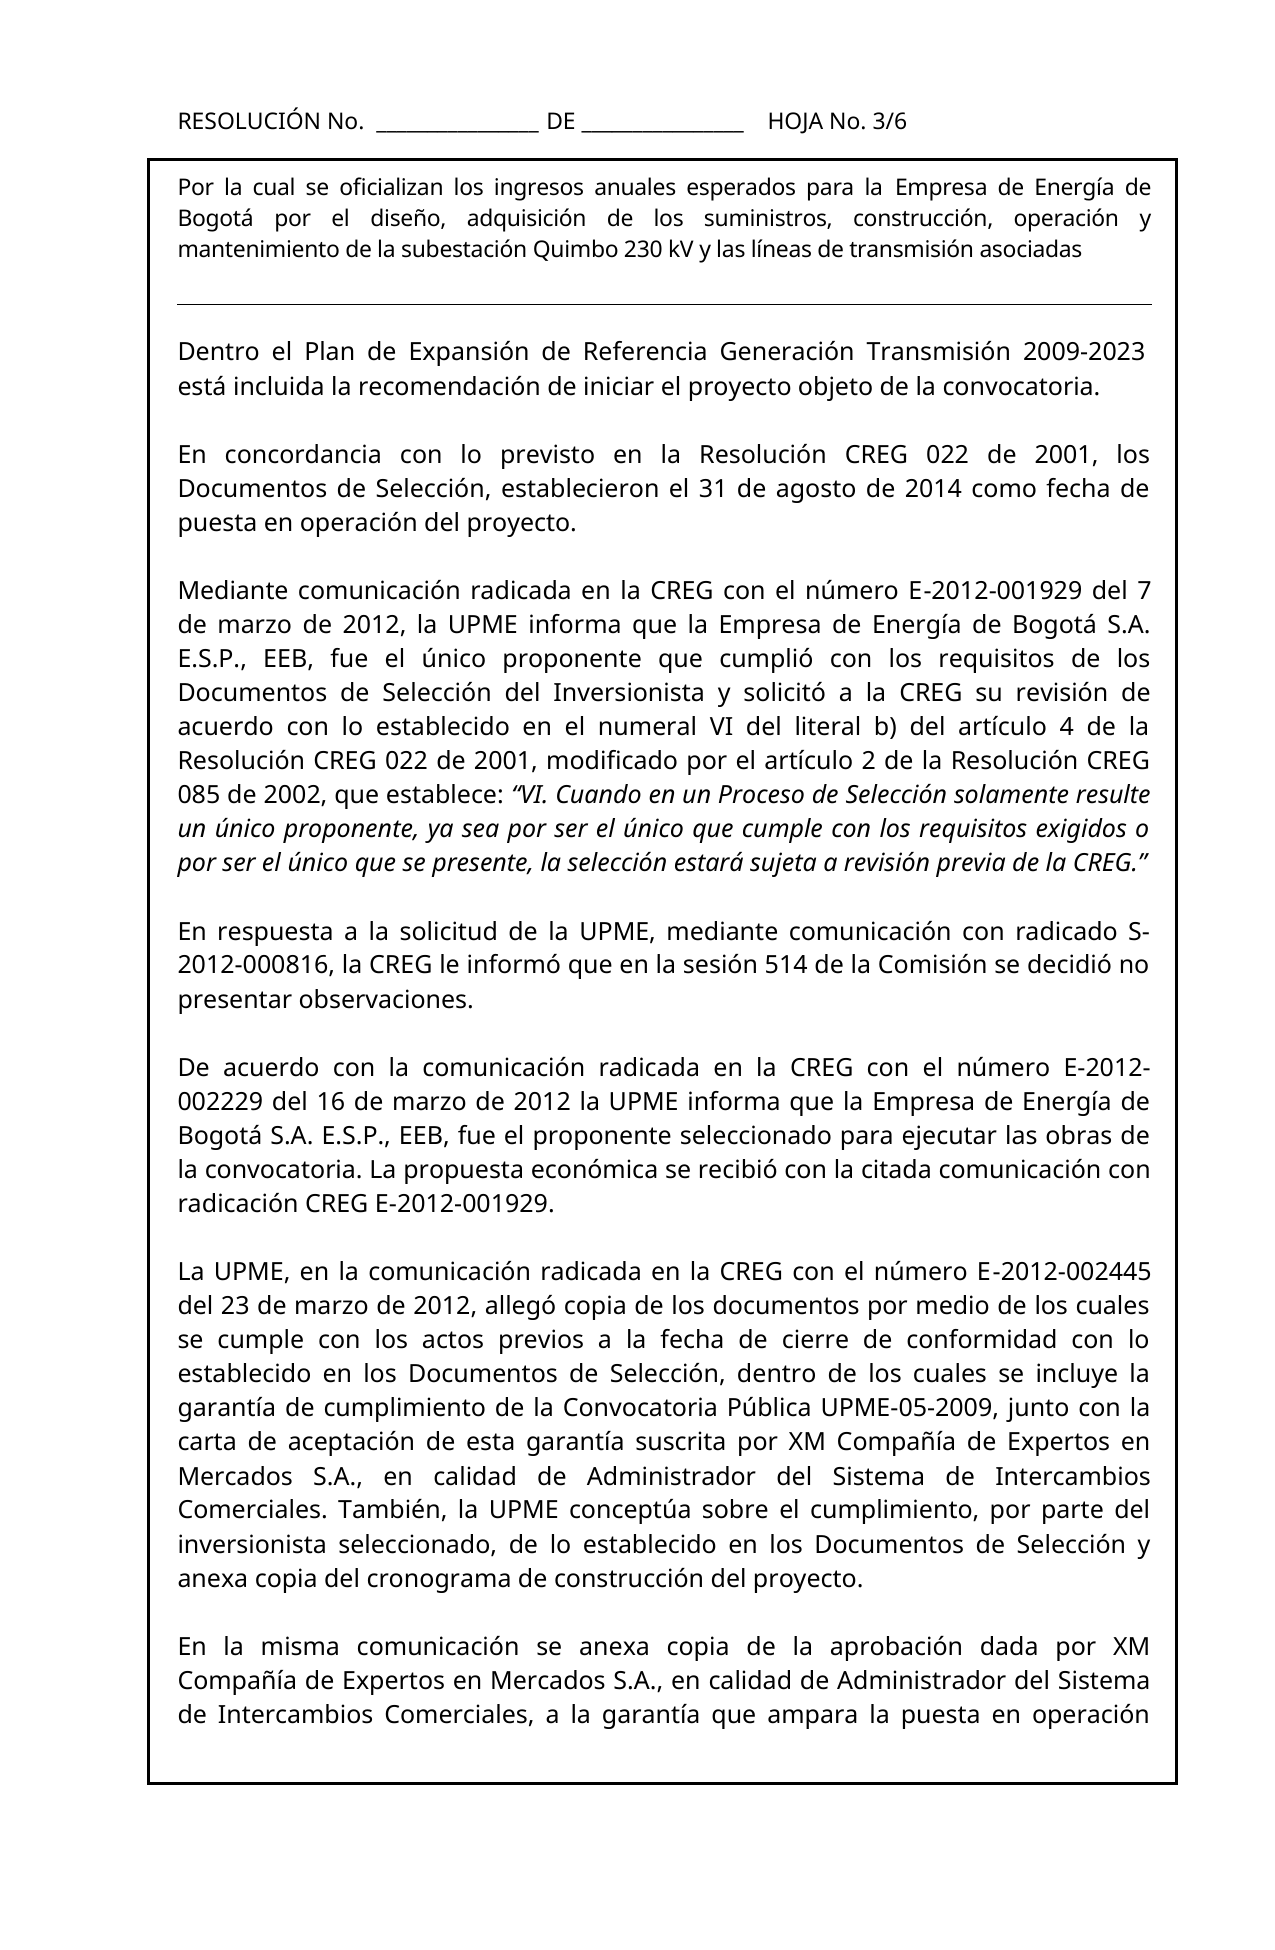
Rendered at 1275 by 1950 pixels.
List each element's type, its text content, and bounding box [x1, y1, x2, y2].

text En concordancia con lo previsto en la Resolución CREG 022 de 2001, los Documentos de Selección, establecieron el 31 de agosto de 2014 como fecha de puesta en operación del proyecto. [177, 436, 1152, 538]
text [177, 1628, 1152, 1731]
text La UPME, en la comunicación radicada en la CREG con el número E-2012-002445 del 23 de marzo de 2012, allegó copia de los documentos por medio de los cuales se cumple con los actos previos a la fecha de cierre de conformidad con lo establecido en los Documentos de Selección, dentro de los cuales se incluye la garantía de cumplimiento de la Convocatoria Pública UPME-05-2009, junto con la carta de aceptación de esta garantía suscrita por XM Compañía de Expertos en Mercados S.A., en calidad de Administrador del Sistema de Intercambios Comerciales. También, la UPME conceptúa sobre el cumplimiento, por parte del inversionista seleccionado, de lo establecido en los Documentos de Selección y anexa copia del cronograma de construcción del proyecto. [177, 1254, 1152, 1594]
text De acuerdo con la comunicación radicada en la CREG con el número E-2012-002229 del 16 de marzo de 2012 la UPME informa que la Empresa de Energía de Bogotá S.A. E.S.P., EEB, fue el proponente seleccionado para ejecutar las obras de la convocatoria. La propuesta económica se recibió con la citada comunicación con radicación CREG E-2012-001929. [177, 1049, 1152, 1220]
text Mediante comunicación radicada en la CREG con el número E-2012-001929 del 7 de marzo de 2012, la UPME informa que la Empresa de Energía de Bogotá S.A. E.S.P., EEB, fue el único proponente que cumplió con los requisitos de los Documentos de Selección del Inversionista y solicitó a la CREG su revisión de acuerdo con lo establecido en el numeral VI del literal b) del artículo 4 de la Resolución CREG 022 de 2001, modificado por el artículo 2 de la Resolución CREG 085 de 2002, que establece: “VI. Cuando en un Proceso de Selección solamente resulte un único proponente, ya sea por ser el único que cumple con los requisitos exigidos o por ser el único que se presente, la selección estará sujeta a revisión previa de la CREG.” [177, 572, 1152, 879]
text En respuesta a la solicitud de la UPME, mediante comunicación con radicado S-2012-000816, la CREG le informó que en la sesión 514 de la Comisión se decidió no presentar observaciones. [177, 913, 1152, 1015]
text Dentro el Plan de Expansión de Referencia Generación Transmisión 2009-2023 está incluida la recomendación de iniciar el proyecto objeto de la convocatoria. [177, 334, 1146, 402]
